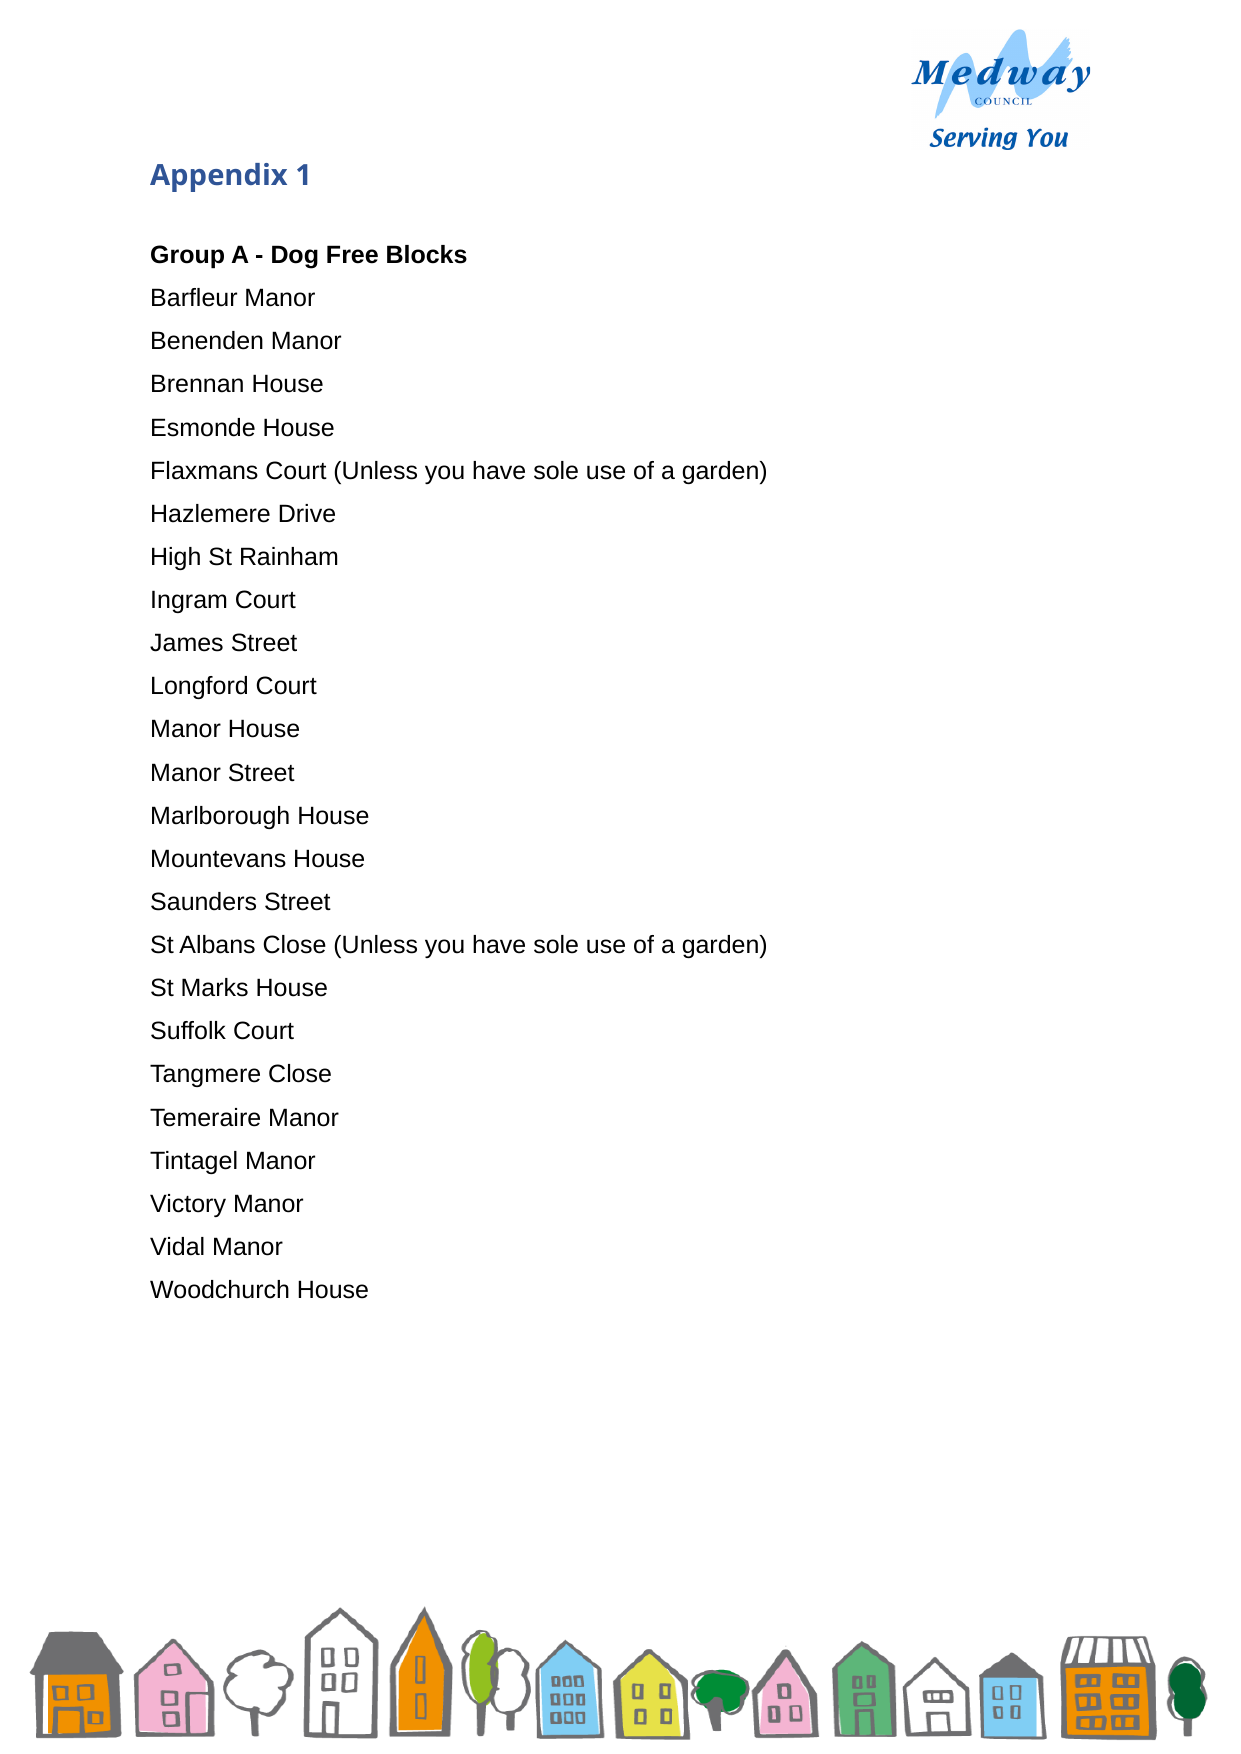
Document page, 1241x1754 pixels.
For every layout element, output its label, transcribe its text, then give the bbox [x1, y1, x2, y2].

text Benenden Manor [150, 326, 1090, 355]
text St Marks House [150, 973, 1090, 1002]
text Suffolk Court [150, 1016, 1090, 1045]
text Temeraire Manor [150, 1103, 1090, 1131]
text James Street [150, 628, 1090, 657]
text Mountevans House [150, 844, 1090, 873]
text Barfleur Manor [150, 283, 1090, 312]
text Tangmere Close [150, 1059, 1090, 1088]
text Tintagel Manor [150, 1146, 1090, 1174]
text Manor Street [150, 758, 1090, 786]
text Flaxmans Court (Unless you have sole use of a garden) [150, 456, 1090, 484]
subtitle Appendix 1 [150, 154, 1090, 194]
text Hazlemere Drive [150, 499, 1090, 528]
text Saunders Street [150, 887, 1090, 916]
text High St Rainham [150, 542, 1090, 571]
text Victory Manor [150, 1189, 1090, 1218]
text Brennan House [150, 369, 1090, 398]
text Group A - Dog Free Blocks [150, 240, 1090, 269]
text Longford Court [150, 671, 1090, 700]
text Esmonde House [150, 413, 1090, 441]
picture [911, 29, 1091, 150]
text Woodchurch House [150, 1275, 1090, 1304]
text Vidal Manor [150, 1232, 1090, 1261]
text Marlborough House [150, 801, 1090, 829]
text Manor House [150, 714, 1090, 743]
text St Albans Close (Unless you have sole use of a garden) [150, 930, 1090, 959]
picture [0, 1587, 1235, 1754]
text Ingram Court [150, 585, 1090, 614]
